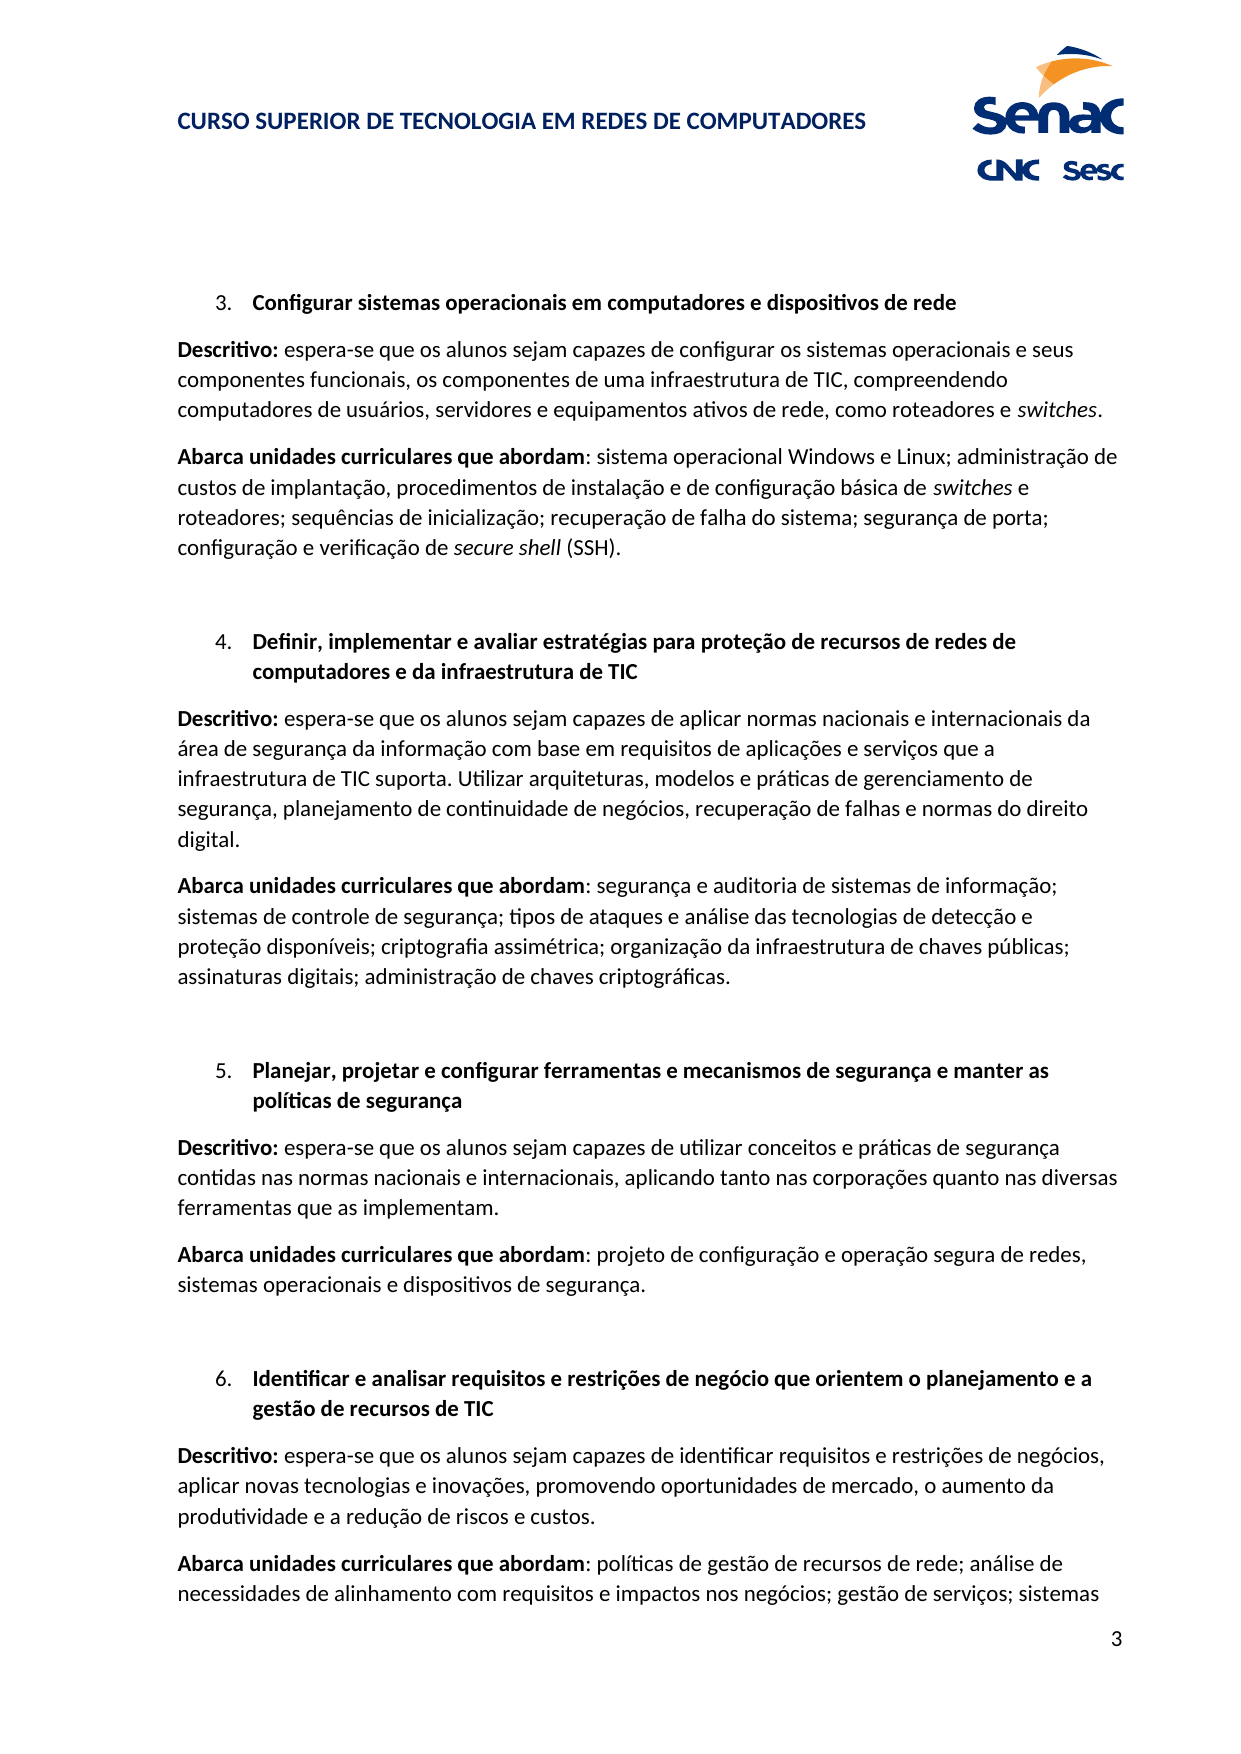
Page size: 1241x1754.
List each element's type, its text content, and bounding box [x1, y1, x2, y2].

text Abarca unidades curriculares que abordam: segurança e auditoria de sistemas de informação; sistemas de controle de segurança; tipos de ataques e análise das tecnologias de detecção e proteção disponíveis; criptografia assimétrica; organização da infraestrutura de chaves públicas; assinaturas digitais; administração de chaves criptográficas. [177, 872, 1122, 990]
text Descritivo: espera-se que os alunos sejam capazes de utilizar conceitos e práticas de segurança contidas nas normas nacionais e internacionais, aplicando tanto nas corporações quanto nas diversas ferramentas que as implementam. [177, 1133, 1122, 1221]
list Identificar e analisar requisitos e restrições de negócio que orientem o planejamento e a gestão de recursos de TIC [215, 1364, 1122, 1422]
list Definir, implementar e avaliar estratégias para proteção de recursos de redes de computadores e da infraestrutura de TIC [215, 627, 1122, 685]
text Abarca unidades curriculares que abordam: projeto de configuração e operação segura de redes, sistemas operacionais e dispositivos de segurança. [177, 1240, 1122, 1298]
list Configurar sistemas operacionais em computadores e dispositivos de rede [215, 288, 1122, 316]
list Planejar, projetar e configurar ferramentas e mecanismos de segurança e manter as políticas de segurança [215, 1056, 1122, 1114]
text Descritivo: espera-se que os alunos sejam capazes de configurar os sistemas operacionais e seus componentes funcionais, os componentes de uma infraestrutura de TIC, compreendendo computadores de usuários, servidores e equipamentos ativos de rede, como roteadores e switches. [177, 335, 1122, 423]
text Descritivo: espera-se que os alunos sejam capazes de identificar requisitos e restrições de negócios, aplicar novas tecnologias e inovações, promovendo oportunidades de mercado, o aumento da produtividade e a redução de riscos e custos. [177, 1441, 1122, 1530]
text Abarca unidades curriculares que abordam: sistema operacional Windows e Linux; administração de custos de implantação, procedimentos de instalação e de configuração básica de switches e roteadores; sequências de inicialização; recuperação de falha do sistema; segurança de porta; configuração e verificação de secure shell (SSH). [177, 442, 1122, 561]
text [177, 1549, 1122, 1607]
text Descritivo: espera-se que os alunos sejam capazes de aplicar normas nacionais e internacionais da área de segurança da informação com base em requisitos de aplicações e serviços que a infraestrutura de TIC suporta. Utilizar arquiteturas, modelos e práticas de gerenciamento de segurança, planejamento de continuidade de negócios, recuperação de falhas e normas do direito digital. [177, 704, 1122, 853]
